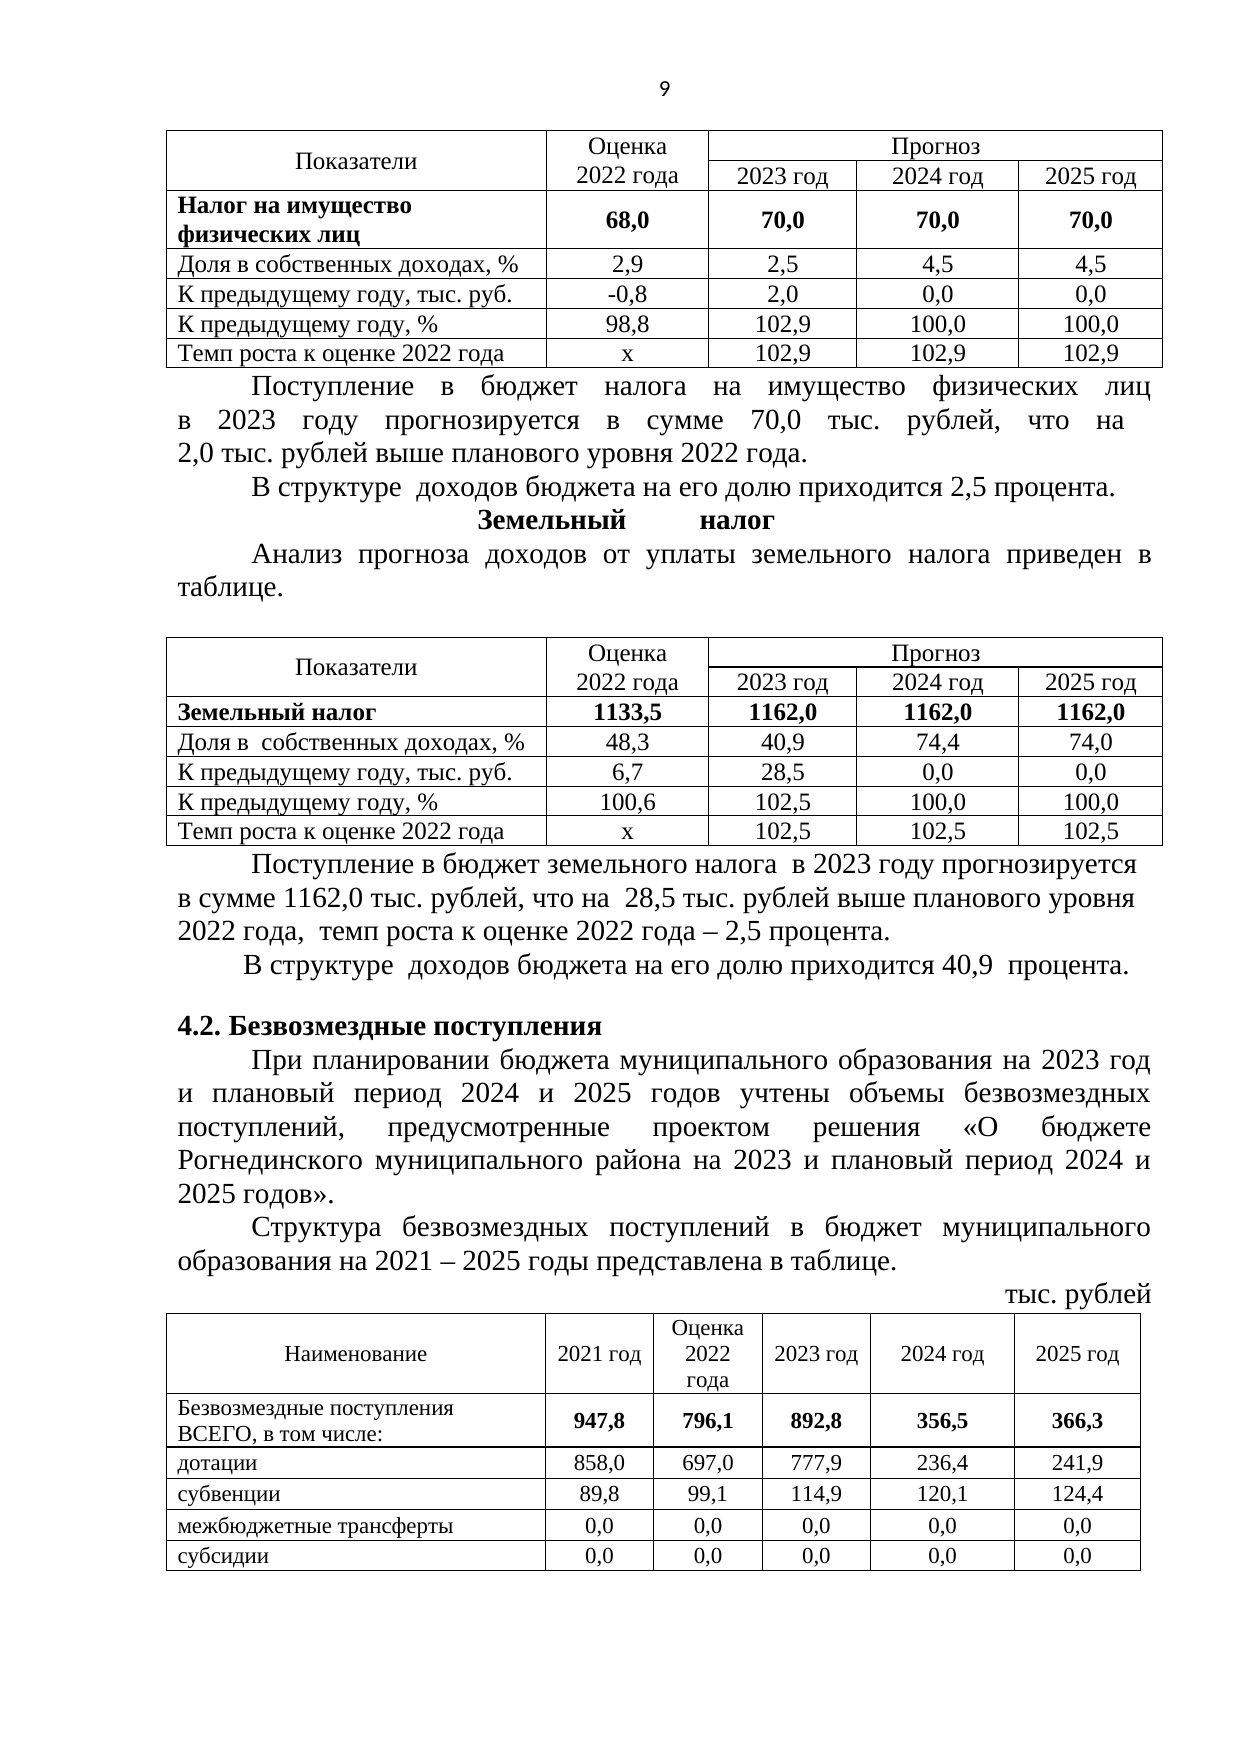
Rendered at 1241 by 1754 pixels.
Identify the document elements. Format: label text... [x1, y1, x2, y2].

table_cell 2,5 [709, 249, 856, 278]
table_cell 892,8 [763, 1394, 870, 1446]
table_cell 0,0 [763, 1510, 870, 1540]
table_cell 74,0 [1019, 727, 1162, 756]
table_cell 1133,5 [547, 697, 708, 726]
table_cell 697,0 [654, 1448, 762, 1478]
table_cell 70,0 [709, 191, 856, 248]
table_cell 356,5 [871, 1394, 1014, 1446]
table_cell 98,8 [547, 309, 708, 337]
table_header Показатели [167, 131, 546, 189]
table_header Оценка 2022 года [547, 131, 708, 189]
table_cell 74,4 [857, 727, 1018, 756]
table_cell х [547, 816, 708, 845]
table_cell Темп роста к оценке 2022 года [167, 339, 546, 367]
table_cell 947,8 [546, 1394, 653, 1446]
table_cell Безвозмездные поступления ВСЕГО, в том числе: [167, 1394, 545, 1446]
table_header Прогноз [709, 131, 1162, 160]
table_header Наименование [167, 1314, 545, 1393]
table_cell Доля в собственных доходах, % [167, 727, 546, 756]
table_cell Доля в собственных доходах, % [167, 249, 546, 278]
table_cell К предыдущему году, % [167, 309, 546, 337]
table_cell 1162,0 [857, 697, 1018, 726]
table_cell 2025 год [1019, 161, 1162, 189]
text 4.2. Безвозмездные поступления [177, 1008, 1152, 1042]
table_cell 124,4 [1015, 1479, 1140, 1509]
table_header 2025 год [1015, 1314, 1140, 1393]
table_cell 99,1 [654, 1479, 762, 1509]
table_cell 2,0 [709, 279, 856, 308]
table_cell 102,9 [1019, 339, 1162, 367]
table_cell 102,5 [709, 787, 856, 815]
table_cell 100,0 [1019, 787, 1162, 815]
table_cell 102,5 [709, 816, 856, 845]
table_header Оценка 2022 года [654, 1314, 762, 1393]
table_cell 6,7 [547, 757, 708, 786]
table_cell 777,9 [763, 1448, 870, 1478]
table_header Показатели [167, 638, 546, 696]
table_header Оценка 2022 года [547, 638, 708, 696]
table_cell 366,3 [1015, 1394, 1140, 1446]
table_cell 100,0 [857, 787, 1018, 815]
table_cell Налог на имущество физических лиц [167, 191, 546, 248]
table_cell К предыдущему году, тыс. руб. [167, 757, 546, 786]
text При планировании бюджета муниципального образования на 2023 год и плановый период 2024 и 2025 годов учтены объемы безвозмездных поступлений, предусмотренные проектом решения «О бюджете Рогнединского муниципального района на 2023 и плановый период 2024 и 2025 годов». [177, 1042, 1152, 1209]
table_header 2021 год [546, 1314, 653, 1393]
table_cell К предыдущему году, % [167, 787, 546, 815]
text Анализ прогноза доходов от уплаты земельного налога приведен в таблице. [177, 536, 1152, 603]
table_cell 114,9 [763, 1479, 870, 1509]
table_header Прогноз [709, 638, 1162, 666]
table_cell межбюджетные трансферты [167, 1510, 545, 1540]
table_cell 0,0 [546, 1541, 653, 1570]
text тыс. рублей [177, 1277, 1152, 1310]
table_cell 4,5 [1019, 249, 1162, 278]
table_cell 70,0 [857, 191, 1018, 248]
table_cell субвенции [167, 1479, 545, 1509]
table_cell 102,5 [1019, 816, 1162, 845]
table_cell 0,0 [546, 1510, 653, 1540]
table_cell 100,0 [1019, 309, 1162, 337]
table_cell 2,9 [547, 249, 708, 278]
table_cell 70,0 [1019, 191, 1162, 248]
table_cell 1162,0 [709, 697, 856, 726]
table_cell 68,0 [547, 191, 708, 248]
table_cell 120,1 [871, 1479, 1014, 1509]
table_cell 102,9 [709, 309, 856, 337]
table_cell 0,0 [857, 757, 1018, 786]
table_cell Земельный налог [167, 697, 546, 726]
table_cell 102,9 [857, 339, 1018, 367]
table_cell 100,0 [857, 309, 1018, 337]
table_cell 28,5 [709, 757, 856, 786]
table_cell дотации [167, 1448, 545, 1478]
table_cell 0,0 [654, 1541, 762, 1570]
text Поступление в бюджет налога на имущество физических лиц в 2023 году прогнозируется в сумме 70,0 тыс. рублей, что на 2,0 тыс. рублей выше планового уровня 2022 года. [177, 368, 1152, 469]
table_cell 2023 год [709, 161, 856, 189]
table_cell К предыдущему году, тыс. руб. [167, 279, 546, 308]
table_cell 0,0 [857, 279, 1018, 308]
table_cell 102,5 [857, 816, 1018, 845]
table_cell 858,0 [546, 1448, 653, 1478]
table_cell 0,0 [1019, 757, 1162, 786]
table_cell 0,0 [871, 1541, 1014, 1570]
table_cell 100,6 [547, 787, 708, 815]
table_cell 89,8 [546, 1479, 653, 1509]
table_header 2024 год [871, 1314, 1014, 1393]
table_cell 796,1 [654, 1394, 762, 1446]
table_cell 1162,0 [1019, 697, 1162, 726]
table_cell 4,5 [857, 249, 1018, 278]
table_cell 0,0 [1015, 1541, 1140, 1570]
text В структуре доходов бюджета на его долю приходится 2,5 процента. [177, 469, 1152, 502]
table_cell 241,9 [1015, 1448, 1140, 1478]
table_cell 236,4 [871, 1448, 1014, 1478]
table_header 2023 год [763, 1314, 870, 1393]
table_cell субсидии [167, 1541, 545, 1570]
text Поступление в бюджет земельного налога в 2023 году прогнозируется в сумме 1162,0 тыс. рублей, что на 28,5 тыс. рублей выше планового уровня 2022 года, темп роста к оценке 2022 года – 2,5 процента. [177, 846, 1152, 947]
text В структуре доходов бюджета на его долю приходится 40,9 процента. [177, 947, 1152, 980]
table_cell 2023 год [709, 668, 856, 696]
table_cell 2024 год [857, 161, 1018, 189]
table_cell 2024 год [857, 668, 1018, 696]
table_cell 0,0 [1015, 1510, 1140, 1540]
text Земельный налог [177, 502, 1152, 536]
table_cell -0,8 [547, 279, 708, 308]
table_cell 0,0 [654, 1510, 762, 1540]
table_cell 0,0 [763, 1541, 870, 1570]
table_cell 48,3 [547, 727, 708, 756]
table_cell Темп роста к оценке 2022 года [167, 816, 546, 845]
table_cell 0,0 [1019, 279, 1162, 308]
table_cell 40,9 [709, 727, 856, 756]
table_cell 102,9 [709, 339, 856, 367]
table_cell 2025 год [1019, 668, 1162, 696]
table_cell 0,0 [871, 1510, 1014, 1540]
text Структура безвозмездных поступлений в бюджет муниципального образования на 2021 – 2025 годы представлена в таблице. [177, 1209, 1152, 1277]
table_cell х [547, 339, 708, 367]
